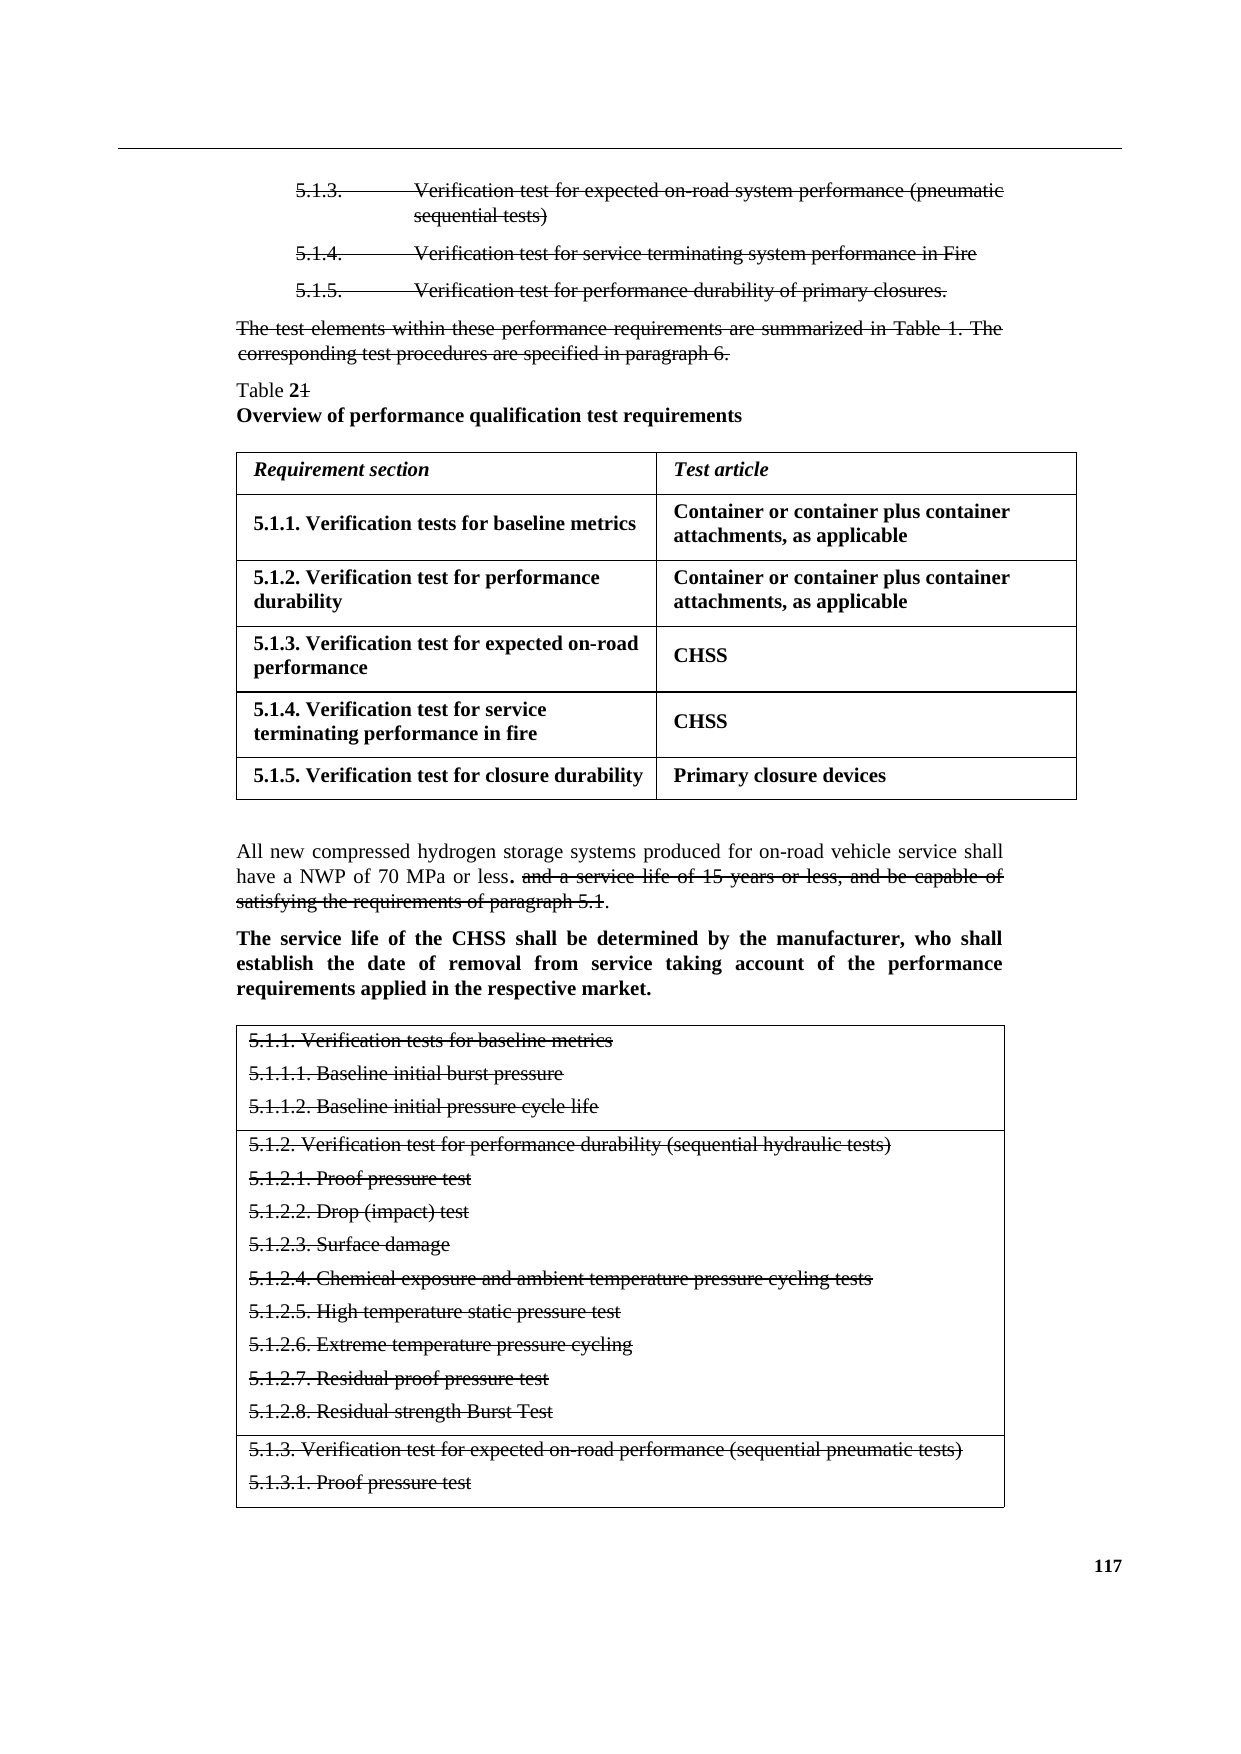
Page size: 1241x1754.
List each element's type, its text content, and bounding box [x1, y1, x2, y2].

text 5.1.3. Verification test for expected on-road system performance (pneumatic sequential tests) [295, 177, 1004, 191]
text The test elements within these performance requirements are summarized in Table 1. The corresponding test procedures are specified in paragraph 6. [236, 315, 1004, 365]
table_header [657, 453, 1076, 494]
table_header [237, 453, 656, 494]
text The service life of the CHSS shall be determined by the manufacturer, who shall establish the date of removal from service taking account of the performance requirements applied in the respective market. [236, 925, 1004, 1000]
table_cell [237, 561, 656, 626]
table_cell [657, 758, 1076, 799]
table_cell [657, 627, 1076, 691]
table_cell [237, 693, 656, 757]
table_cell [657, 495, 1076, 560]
text Overview of performance qualification test requirements [236, 402, 1004, 427]
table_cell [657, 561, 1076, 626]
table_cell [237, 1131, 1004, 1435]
text 5.1.4. Verification test for service terminating system performance in Fire [295, 240, 1004, 265]
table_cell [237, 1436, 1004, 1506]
text 5.1.5. Verification test for performance durability of primary closures. [295, 277, 1004, 302]
text Table 21 [236, 377, 1004, 402]
text 5.1.3. Verification test for expected on-road system performance (pneumatic sequential tests) [295, 192, 1004, 227]
text All new compressed hydrogen storage systems produced for on-road vehicle service shall have a NWP of 70 MPa or less. and a service life of 15 years or less, and be capable of satisfying the requirements of paragraph 5.1. [236, 838, 1004, 913]
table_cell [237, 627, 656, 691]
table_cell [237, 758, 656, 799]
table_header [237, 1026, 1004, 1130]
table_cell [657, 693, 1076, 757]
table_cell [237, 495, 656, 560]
